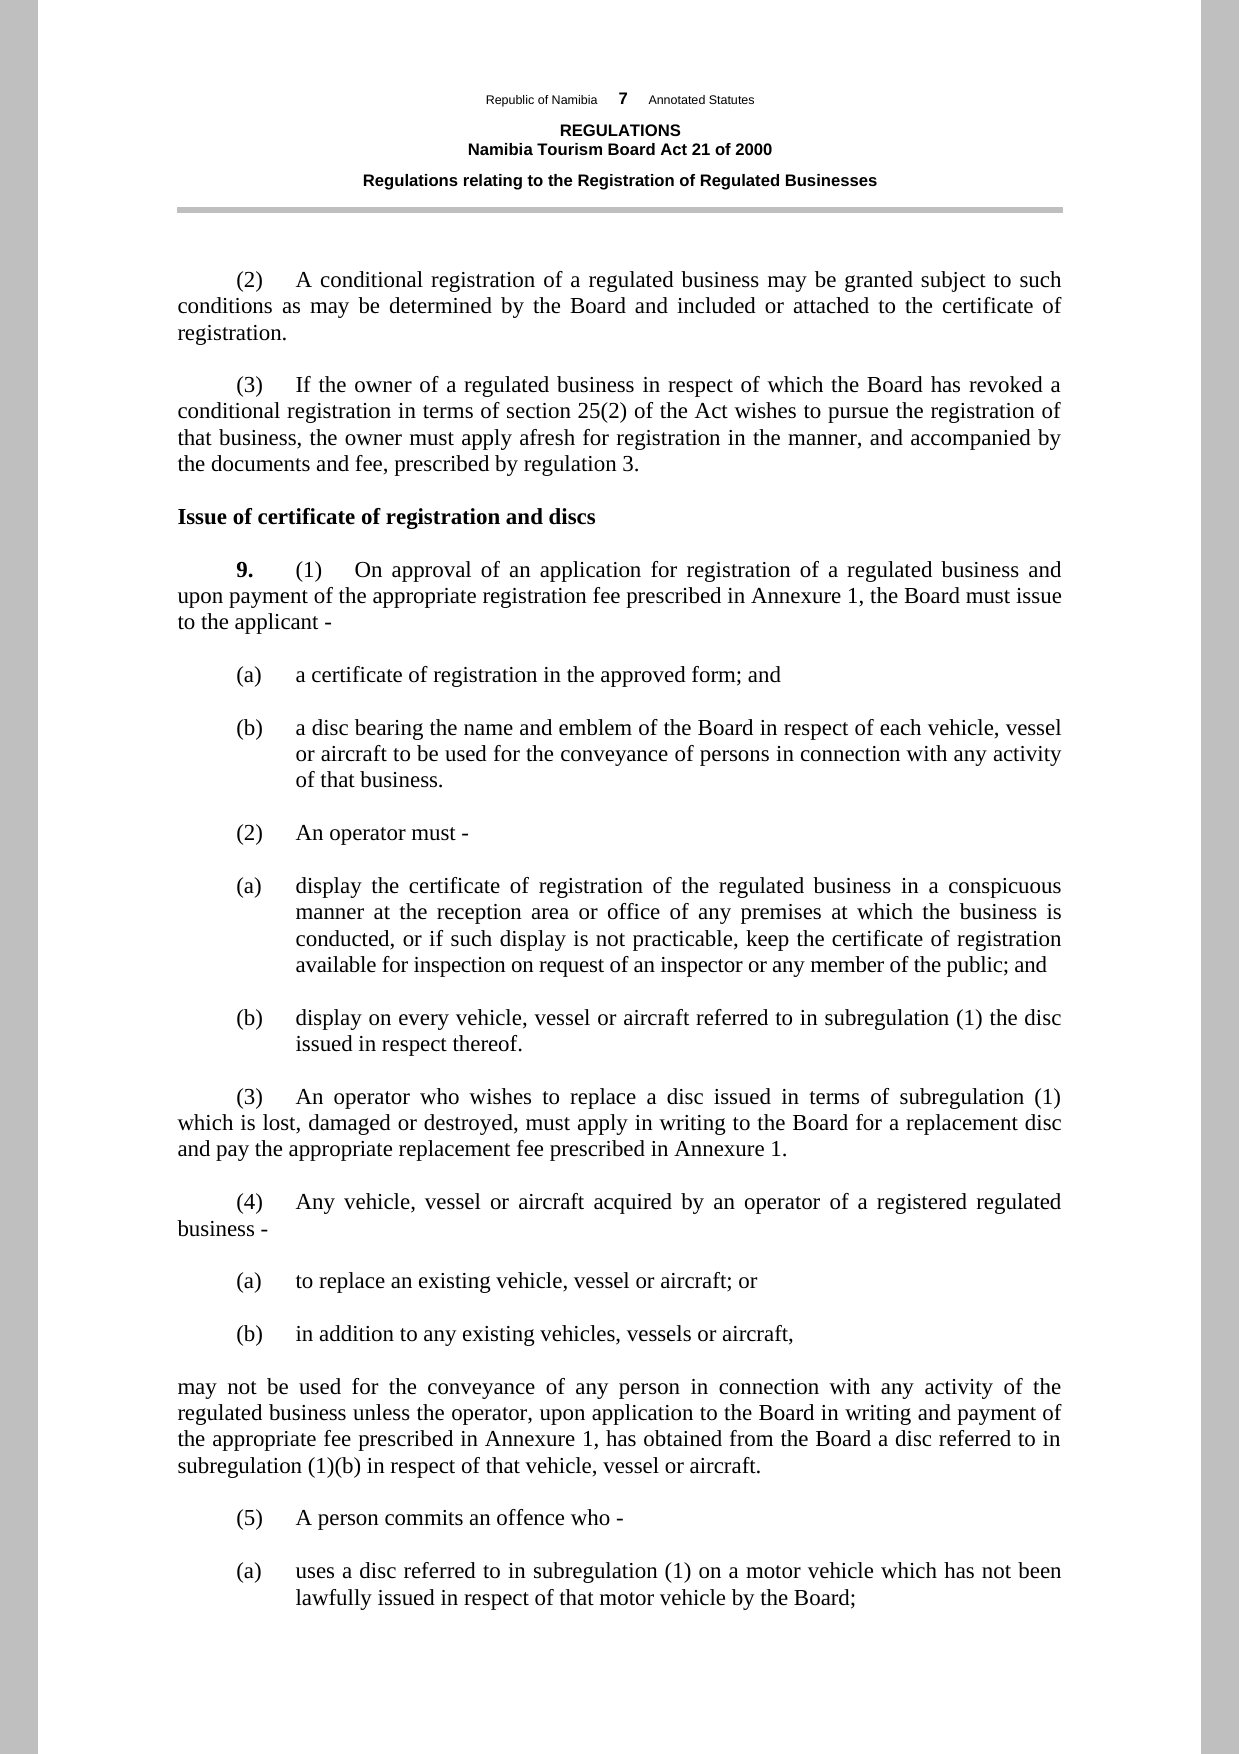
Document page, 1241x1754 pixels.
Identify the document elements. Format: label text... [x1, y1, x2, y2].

text (3) If the owner of a regulated business in respect of which the Board has revoked a conditional registration in terms of section 25(2) of the Act wishes to pursue the registration of that business, the owner must apply afresh for registration in the manner, and accompanied by the documents and fee, prescribed by regulation 3. [177, 371, 1063, 477]
text 9. (1) On approval of an application for registration of a regulated business and upon payment of the appropriate registration fee prescribed in Annexure 1, the Board must issue to the applicant - [177, 556, 1063, 635]
text (b) in addition to any existing vehicles, vessels or aircraft, [236, 1320, 1063, 1346]
text may not be used for the conveyance of any person in connection with any activity of the regulated business unless the operator, upon application to the Board in writing and payment of the appropriate fee prescribed in Annexure 1, has obtained from the Board a disc referred to in subregulation (1)(b) in respect of that vehicle, vessel or aircraft. [177, 1373, 1063, 1478]
text (a) to replace an existing vehicle, vessel or aircraft; or [236, 1267, 1063, 1294]
text (a) uses a disc referred to in subregulation (1) on a motor vehicle which has not been lawfully issued in respect of that motor vehicle by the Board; [236, 1557, 1063, 1610]
text (a) a certificate of registration in the approved form; and [236, 661, 1063, 687]
text (2) An operator must - [177, 819, 1063, 846]
text (2) A conditional registration of a regulated business may be granted subject to such conditions as may be determined by the Board and included or attached to the certificate of registration. [177, 266, 1063, 345]
text (5) A person commits an offence who - [177, 1504, 1063, 1531]
text (a) display the certificate of registration of the regulated business in a conspicuous manner at the reception area or office of any premises at which the business is conducted, or if such display is not practicable, keep the certificate of registration available for inspection on request of an inspector or any member of the public; and [236, 872, 1063, 977]
text (b) display on every vehicle, vessel or aircraft referred to in subregulation (1) the disc issued in respect thereof. [236, 1004, 1063, 1056]
text (4) Any vehicle, vessel or aircraft acquired by an operator of a registered regulated business - [177, 1188, 1063, 1241]
text (3) An operator who wishes to replace a disc issued in terms of subregulation (1) which is lost, damaged or destroyed, must apply in writing to the Board for a replacement disc and pay the appropriate replacement fee prescribed in Annexure 1. [177, 1083, 1063, 1162]
text Issue of certificate of registration and discs [177, 503, 1063, 529]
text (b) a disc bearing the name and emblem of the Board in respect of each vehicle, vessel or aircraft to be used for the conveyance of persons in connection with any activity of that business. [236, 714, 1063, 793]
